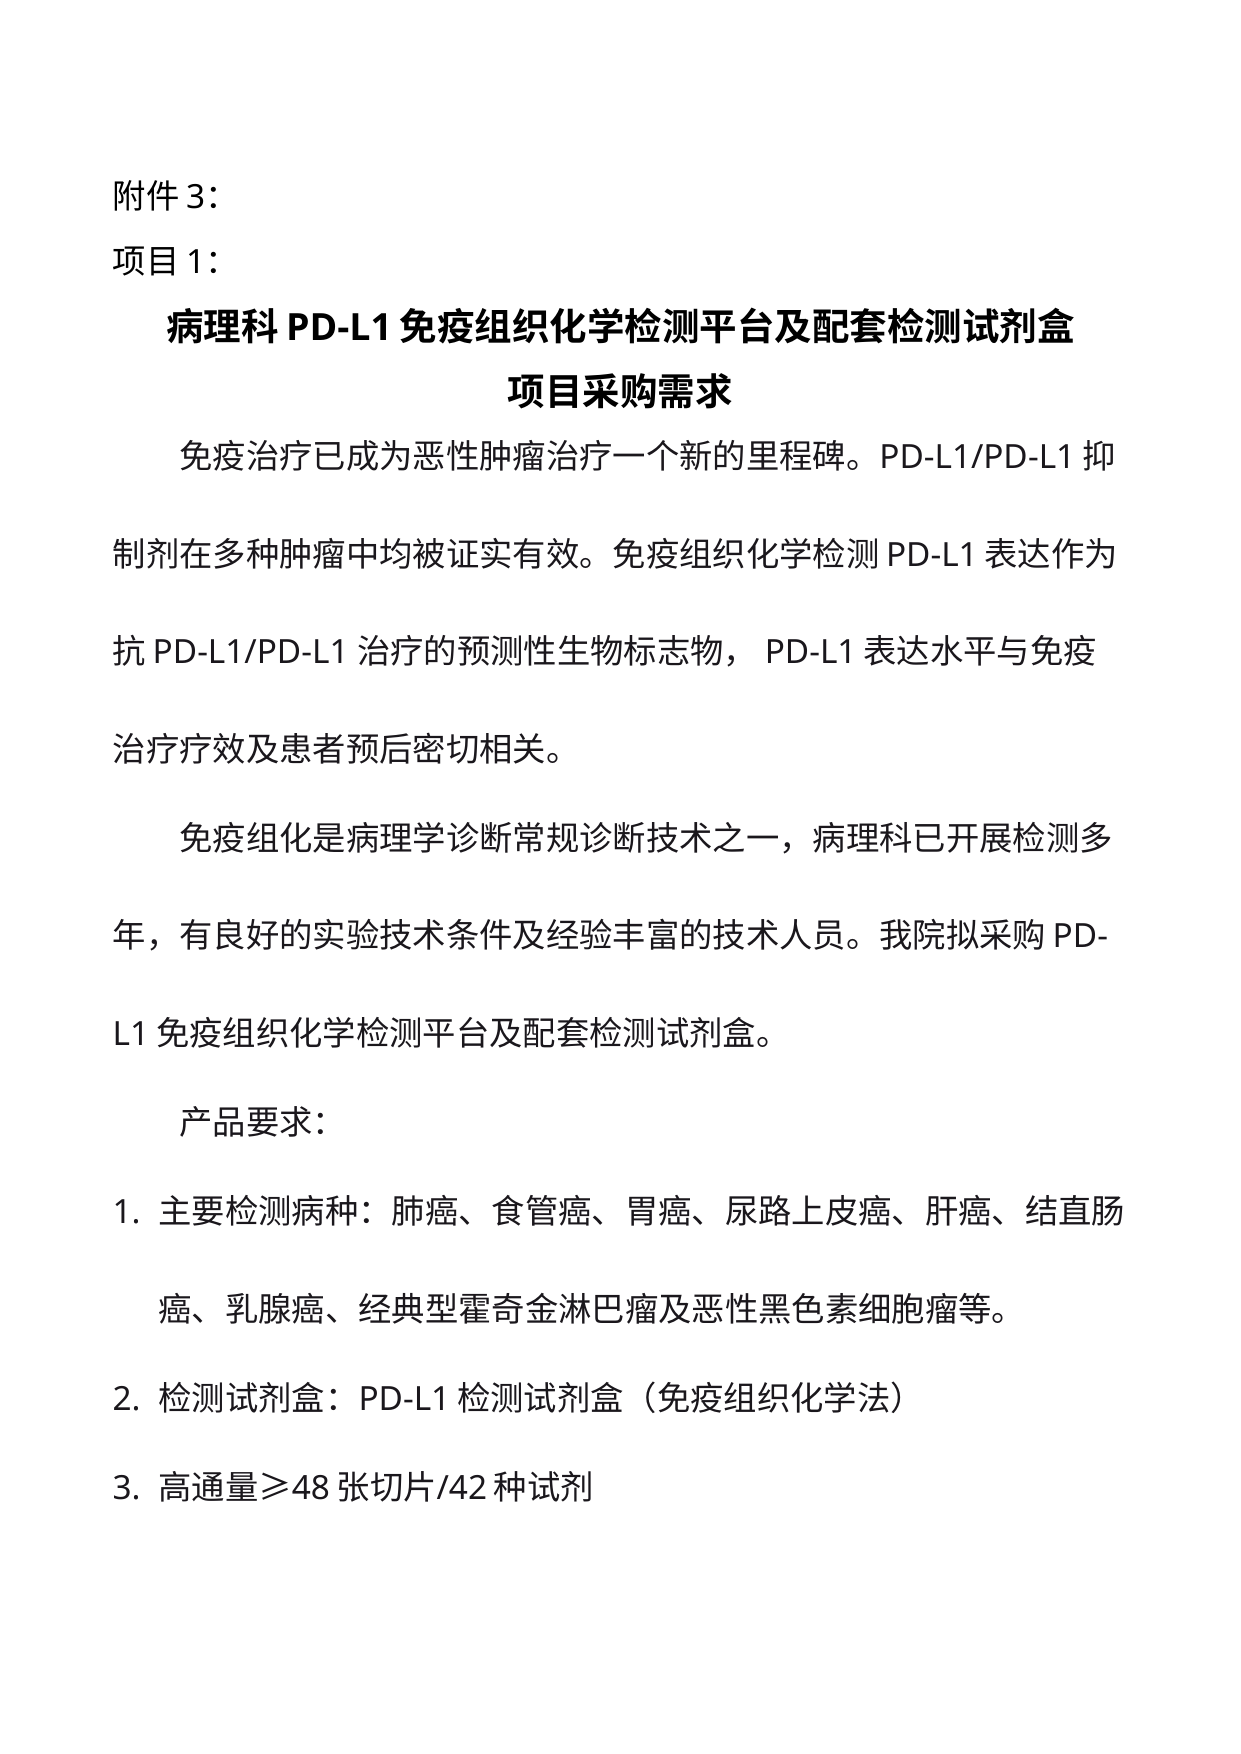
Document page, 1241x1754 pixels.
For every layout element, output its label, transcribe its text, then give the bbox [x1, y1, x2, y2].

subtitle 项目采购需求 [112, 357, 1128, 422]
subtitle 病理科PD-L1免疫组织化学检测平台及配套检测试剂盒 [112, 292, 1128, 357]
text 产品要求： [112, 1088, 1128, 1153]
list 主要检测病种：肺癌、食管癌、胃癌、尿路上皮癌、肝癌、结直肠癌、乳腺癌、经典型霍奇金淋巴瘤及恶性黑色素细胞瘤等。 [112, 1177, 1128, 1339]
text 免疫治疗已成为恶性肿瘤治疗一个新的里程碑。PD-L1/PD-L1抑制剂在多种肿瘤中均被证实有效。免疫组织化学检测PD-L1表达作为抗PD-L1/PD-L1 治疗的预测性生物标志物， PD-L1表达水平与免疫治疗疗效及患者预后密切相关。 [112, 422, 1128, 779]
list 检测试剂盒：PD-L1检测试剂盒（免疫组织化学法） [112, 1363, 1128, 1428]
list 高通量≥48张切片/42种试剂 [112, 1452, 1128, 1517]
text 附件3： [112, 162, 1128, 227]
text 项目1： [112, 227, 1128, 292]
text 免疫组化是病理学诊断常规诊断技术之一，病理科已开展检测多年，有良好的实验技术条件及经验丰富的技术人员。我院拟采购PD-L1免疫组织化学检测平台及配套检测试剂盒。 [112, 803, 1128, 1063]
